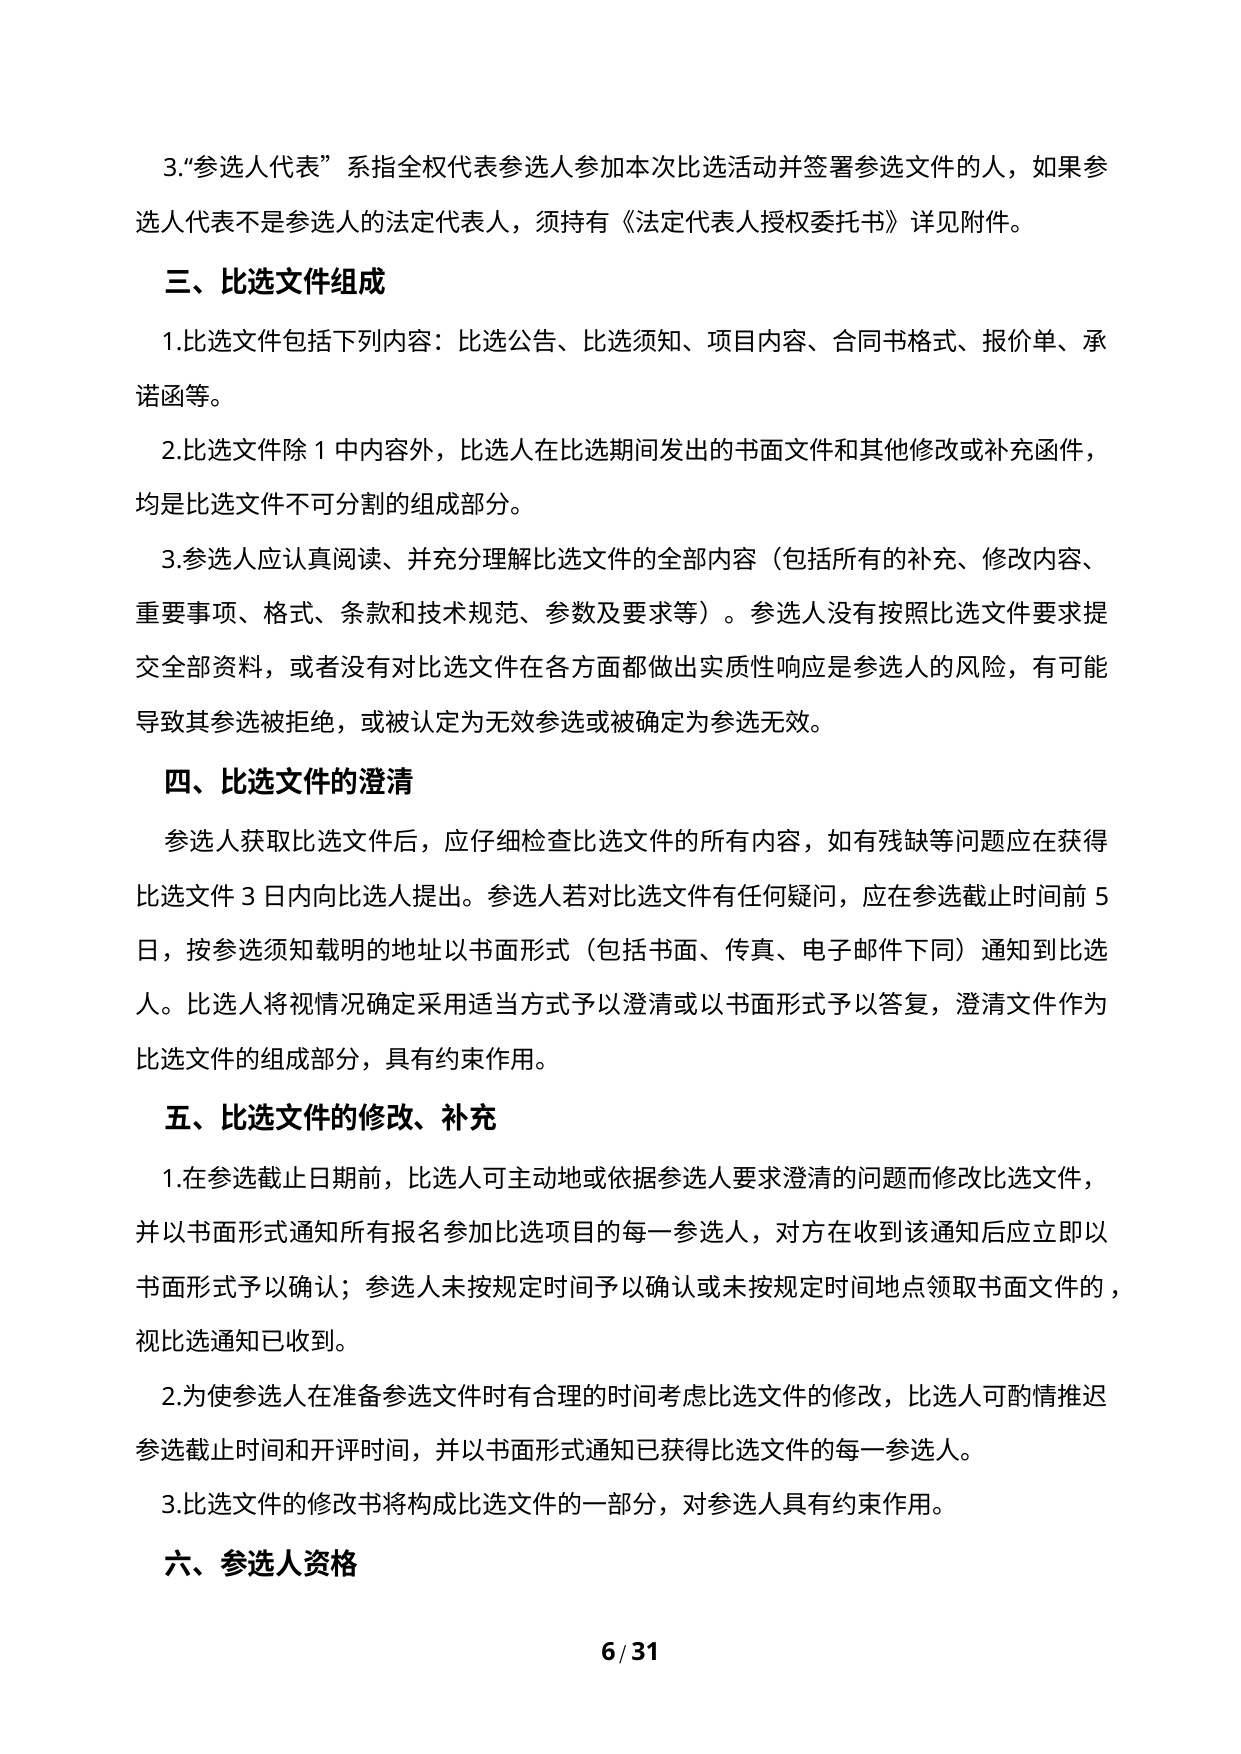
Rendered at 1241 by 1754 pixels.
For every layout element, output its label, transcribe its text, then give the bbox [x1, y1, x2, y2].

text 三、比选文件组成 [135, 258, 1121, 301]
text 1.在参选截止日期前，比选人可主动地或依据参选人要求澄清的问题而修改比选文件，并以书面形式通知所有报名参加比选项目的每一参选人，对方在收到该通知后应立即以书面形式予以确认；参选人未按规定时间予以确认或未按规定时间地点领取书面文件的，视比选通知已收到。 [135, 1158, 1109, 1358]
text 3.参选人应认真阅读、并充分理解比选文件的全部内容（包括所有的补充、修改内容、重要事项、格式、条款和技术规范、参数及要求等）。参选人没有按照比选文件要求提交全部资料，或者没有对比选文件在各方面都做出实质性响应是参选人的风险，有可能导致其参选被拒绝，或被认定为无效参选或被确定为参选无效。 [135, 539, 1109, 738]
text 3.比选文件的修改书将构成比选文件的一部分，对参选人具有约束作用。 [135, 1485, 1109, 1521]
text 参选人获取比选文件后，应仔细检查比选文件的所有内容，如有残缺等问题应在获得比选文件 3 日内向比选人提出。参选人若对比选文件有任何疑问，应在参选截止时间前 5 日，按参选须知载明的地址以书面形式（包括书面、传真、电子邮件下同）通知到比选人。比选人将视情况确定采用适当方式予以澄清或以书面形式予以答复，澄清文件作为比选文件的组成部分，具有约束作用。 [135, 822, 1109, 1075]
text 2.为使参选人在准备参选文件时有合理的时间考虑比选文件的修改，比选人可酌情推迟参选截止时间和开评时间，并以书面形式通知已获得比选文件的每一参选人。 [135, 1376, 1109, 1467]
text 1.比选文件包括下列内容：比选公告、比选须知、项目内容、合同书格式、报价单、承诺函等。 [135, 322, 1109, 412]
text 四、比选文件的澄清 [135, 758, 1121, 801]
text 2.比选文件除 1 中内容外，比选人在比选期间发出的书面文件和其他修改或补充函件，均是比选文件不可分割的组成部分。 [135, 430, 1109, 521]
text 3.“参选人代表”系指全权代表参选人参加本次比选活动并签署参选文件的人，如果参选人代表不是参选人的法定代表人，须持有《法定代表人授权委托书》详见附件。 [135, 148, 1109, 238]
text 六、参选人资格 [135, 1541, 1121, 1583]
text 五、比选文件的修改、补充 [135, 1095, 1121, 1137]
